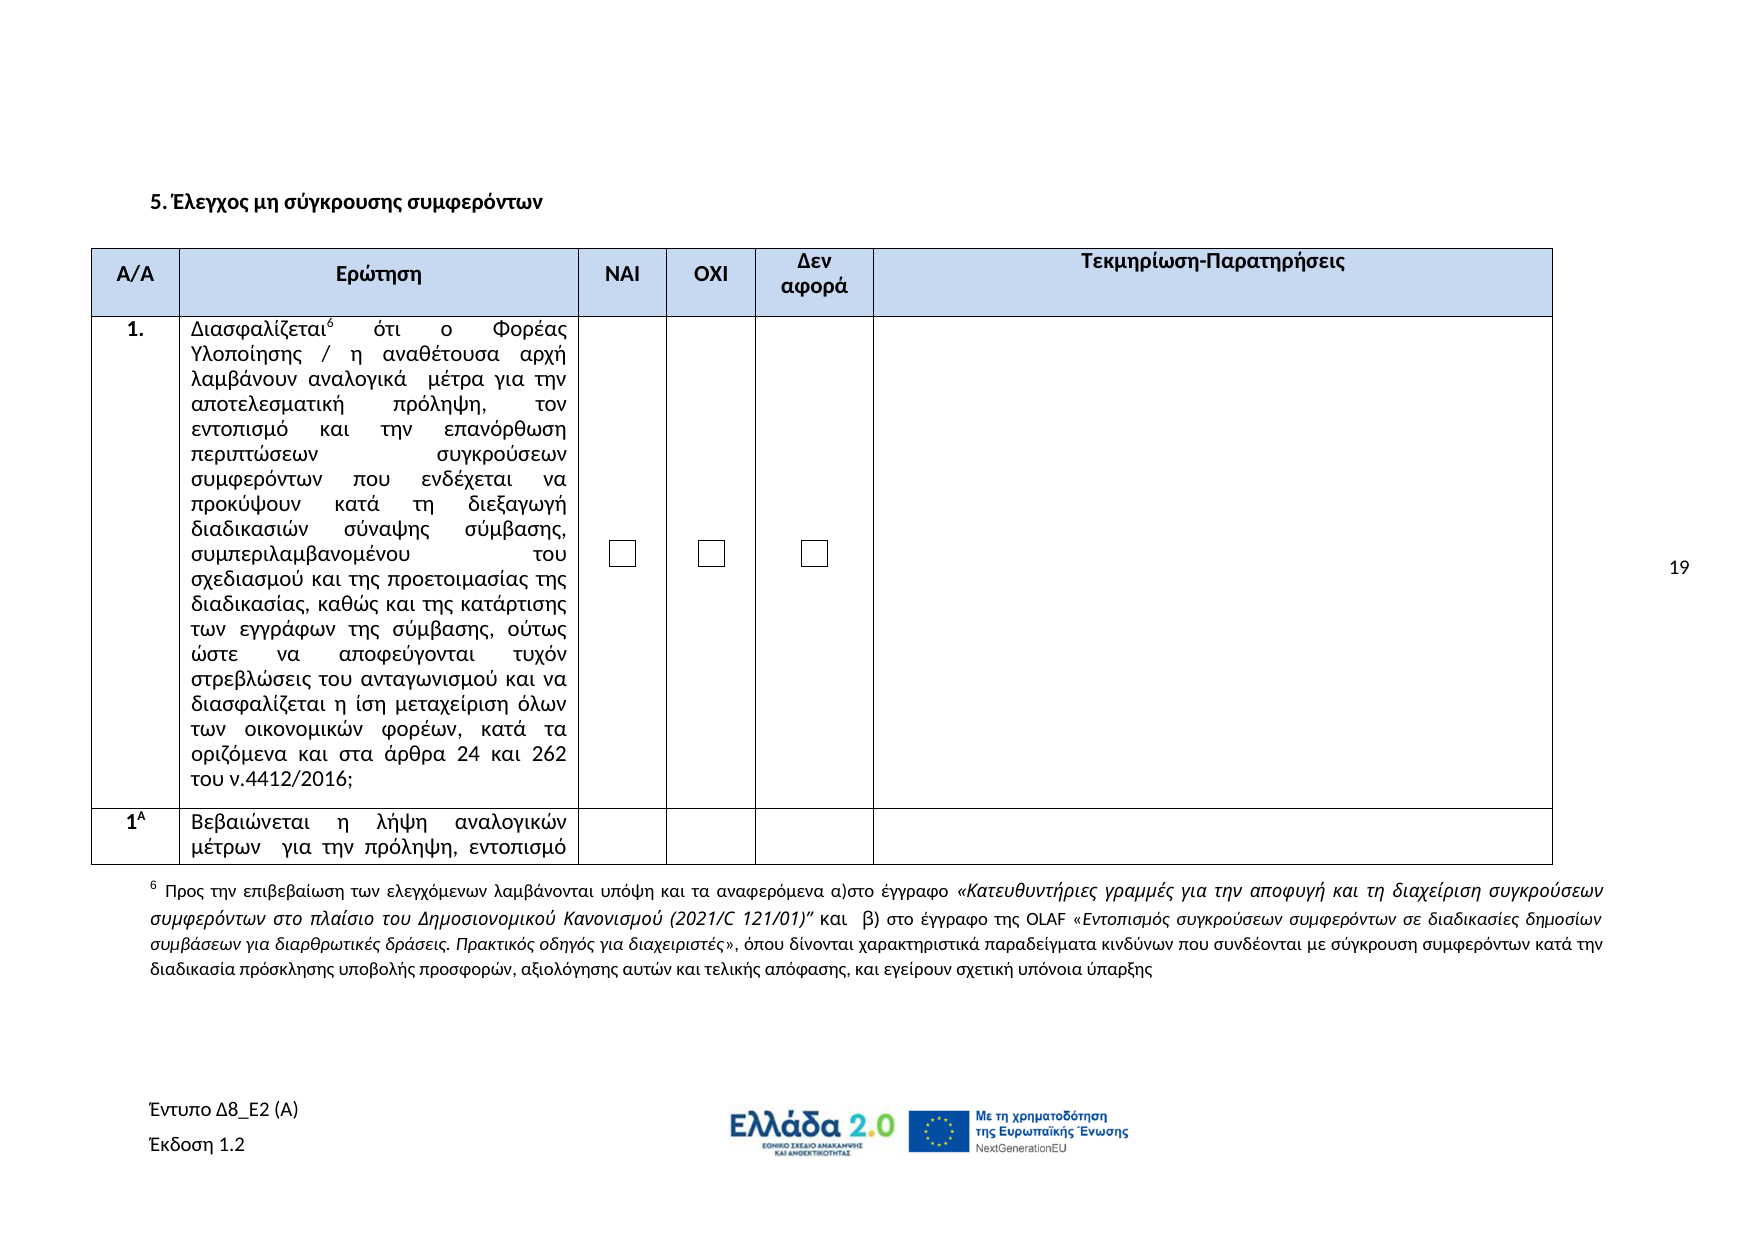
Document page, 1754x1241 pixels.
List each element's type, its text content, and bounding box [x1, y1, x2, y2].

table_cell [579, 317, 666, 808]
picture [728, 1104, 1135, 1157]
text 5. Έλεγχος μη σύγκρουσης συμφερόντων [150, 187, 1604, 216]
table_cell [756, 809, 873, 864]
table_cell 1Α [92, 809, 179, 864]
table_header Τεκμηρίωση-Παρατηρήσεις [874, 249, 1552, 316]
table_header Α/Α [92, 249, 179, 316]
table_cell [756, 317, 873, 808]
table_cell [579, 809, 666, 864]
table_header ΟΧΙ [667, 249, 755, 316]
table_cell Διασφαλίζεται ότι ο Φορέας Υλοποίησης / η αναθέτουσα αρχή λαμβάνουν αναλογικά μέτρα για την αποτελεσματική πρόληψη, τον εντοπισμό και την επανόρθωση περιπτώσεων συγκρούσεων συμφερόντων που ενδέχεται να προκύψουν κατά τη διεξαγωγή διαδικασιών σύναψης σύμβασης, συμπεριλαμβανομένου του σχεδιασμού και της προετοιμασίας της διαδικασίας, καθώς και της κατάρτισης των εγγράφων της σύμβασης, ούτως ώστε να αποφεύγονται τυχόν στρεβλώσεις του ανταγωνισμού και να διασφαλίζεται η ίση μεταχείριση όλων των οικονομικών φορέων, κατά τα οριζόμενα και στα άρθρα 24 και 262 του ν.4412/2016; [180, 317, 578, 808]
table_cell [667, 317, 755, 808]
table_header ΝΑΙ [579, 249, 666, 316]
table_cell [874, 317, 1552, 808]
table_cell [667, 809, 755, 864]
table_header Ερώτηση [180, 249, 578, 316]
table_cell 1. [92, 317, 179, 808]
table_cell [874, 809, 1552, 864]
table_header Δεν αφορά [756, 249, 873, 316]
table_cell Βεβαιώνεται η λήψη αναλογικών μέτρων για την πρόληψη, εντοπισμό και επανόρθωση περιπτώσεων συγκρούσεων συμφερόντων και κατά την υλοποίηση και παραλαβή των παραδοτέων της σύμβασης; [180, 809, 578, 864]
